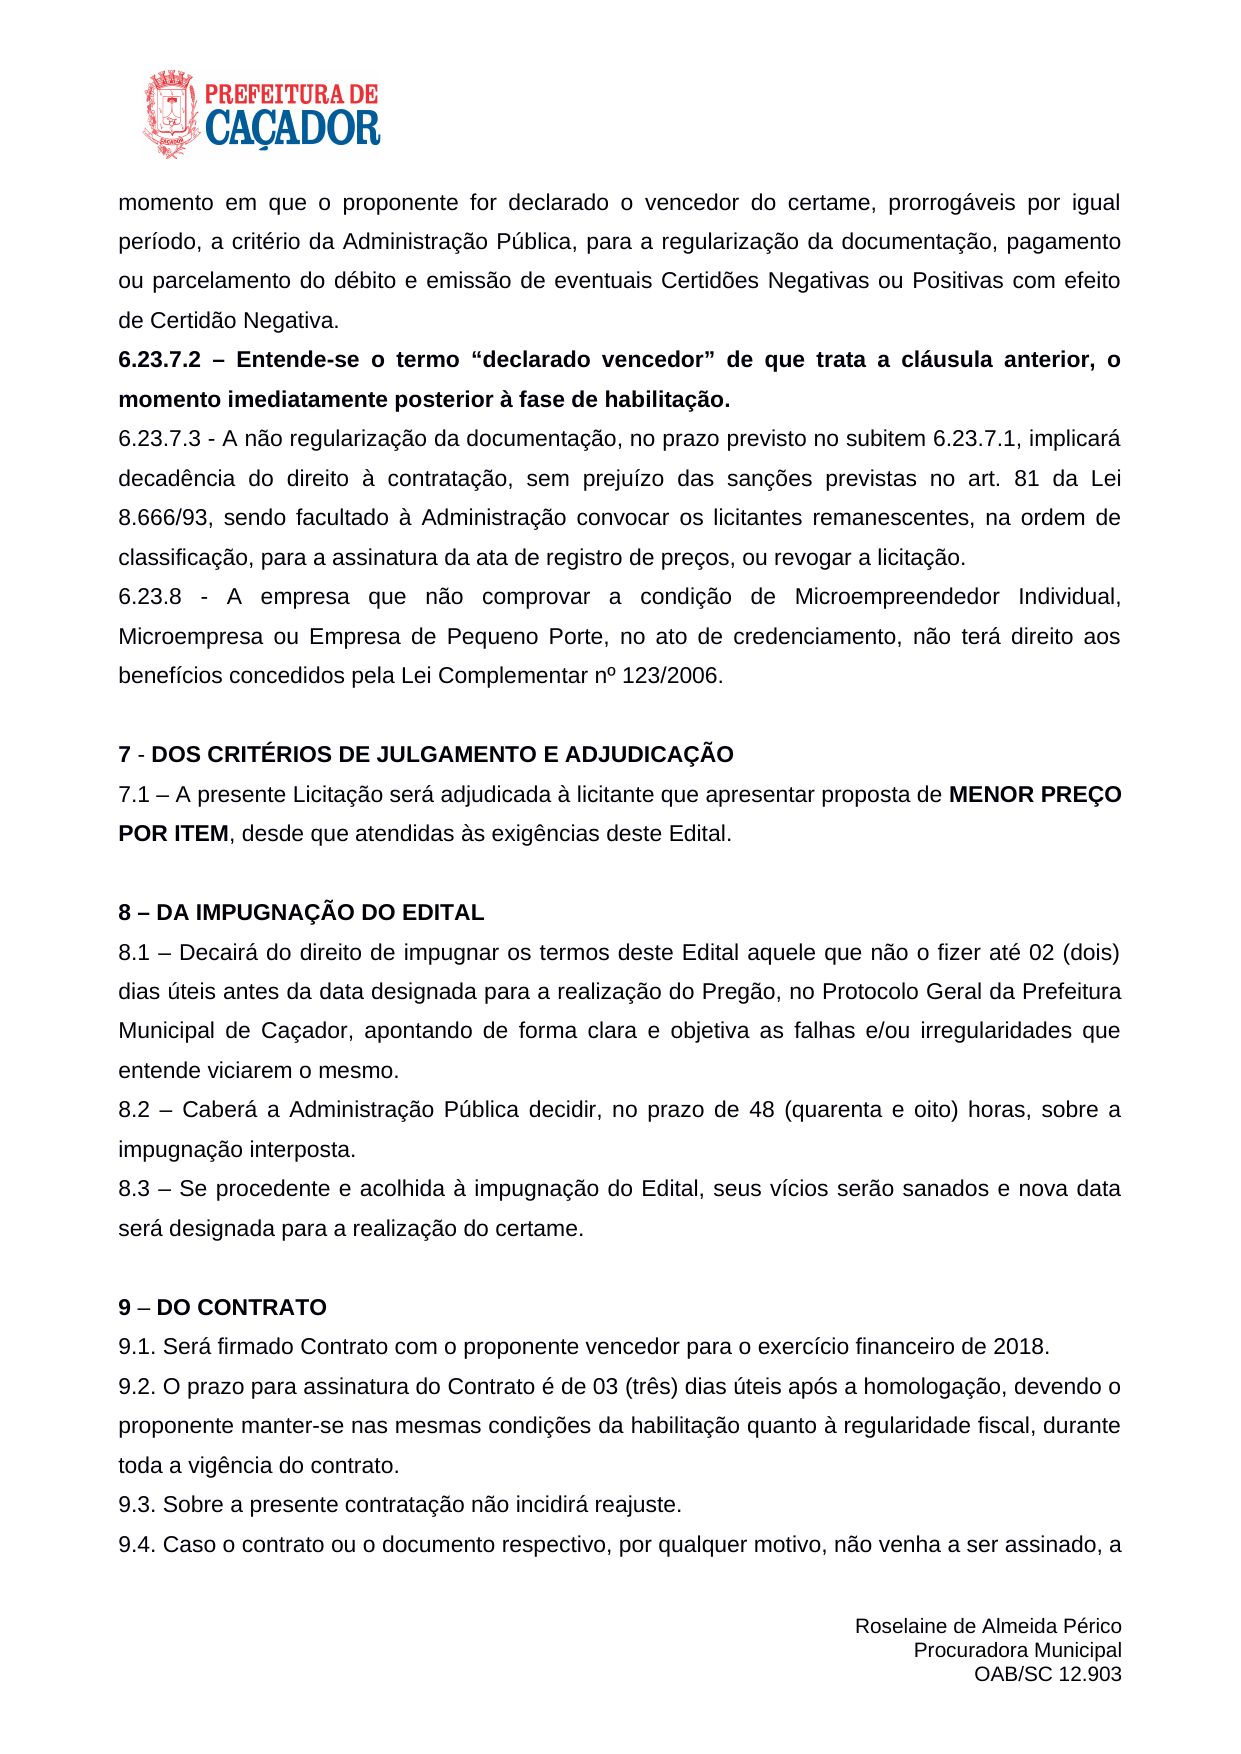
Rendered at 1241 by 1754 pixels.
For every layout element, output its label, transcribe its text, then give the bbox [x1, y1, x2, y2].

text 8.3 – Se procedente e acolhida à impugnação do Edital, seus vícios serão sanados e nova data será designada para a realização do certame. [118, 1175, 1122, 1241]
text 7.1 – A presente Licitação será adjudicada à licitante que apresentar proposta de MENOR PREÇO POR ITEM, desde que atendidas às exigências deste Edital. [118, 781, 1122, 846]
text 6.23.7.3 - A não regularização da documentação, no prazo previsto no subitem 6.23.7.1, implicará decadência do direito à contratação, sem prejuízo das sanções previstas no art. 81 da Lei 8.666/93, sendo facultado à Administração convocar os licitantes remanescentes, na ordem de classificação, para a assinatura da ata de registro de preços, ou revogar a licitação. [118, 425, 1122, 570]
text 6.23.8 - A empresa que não comprovar a condição de Microempreendedor Individual, Microempresa ou Empresa de Pequeno Porte, no ato de credenciamento, não terá direito aos benefícios concedidos pela Lei Complementar nº 123/2006. [118, 583, 1122, 688]
text 8 – DA IMPUGNAÇÃO DO EDITAL [118, 899, 1122, 925]
text 9.2. O prazo para assinatura do Contrato é de 03 (três) dias úteis após a homologação, devendo o proponente manter-se nas mesmas condições da habilitação quanto à regularidade fiscal, durante toda a vigência do contrato. [118, 1373, 1122, 1478]
text 7 - DOS CRITÉRIOS DE JULGAMENTO E ADJUDICAÇÃO [118, 741, 1122, 767]
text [118, 188, 1122, 333]
text 8.1 – Decairá do direito de impugnar os termos deste Edital aquele que não o fizer até 02 (dois) dias úteis antes da data designada para a realização do Pregão, no Protocolo Geral da Prefeitura Municipal de Caçador, apontando de forma clara e objetiva as falhas e/ou irregularidades que entende viciarem o mesmo. [118, 938, 1122, 1083]
text 9.1. Será firmado Contrato com o proponente vencedor para o exercício financeiro de 2018. [118, 1333, 1122, 1360]
text 8.2 – Caberá a Administração Pública decidir, no prazo de 48 (quarenta e oito) horas, sobre a impugnação interposta. [118, 1096, 1122, 1162]
text 9 – DO CONTRATO [118, 1294, 1122, 1320]
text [118, 1531, 1122, 1557]
text 6.23.7.2 – Entende-se o termo “declarado vencedor” de que trata a cláusula anterior, o momento imediatamente posterior à fase de habilitação. [118, 346, 1122, 412]
text 9.3. Sobre a presente contratação não incidirá reajuste. [118, 1491, 1122, 1518]
